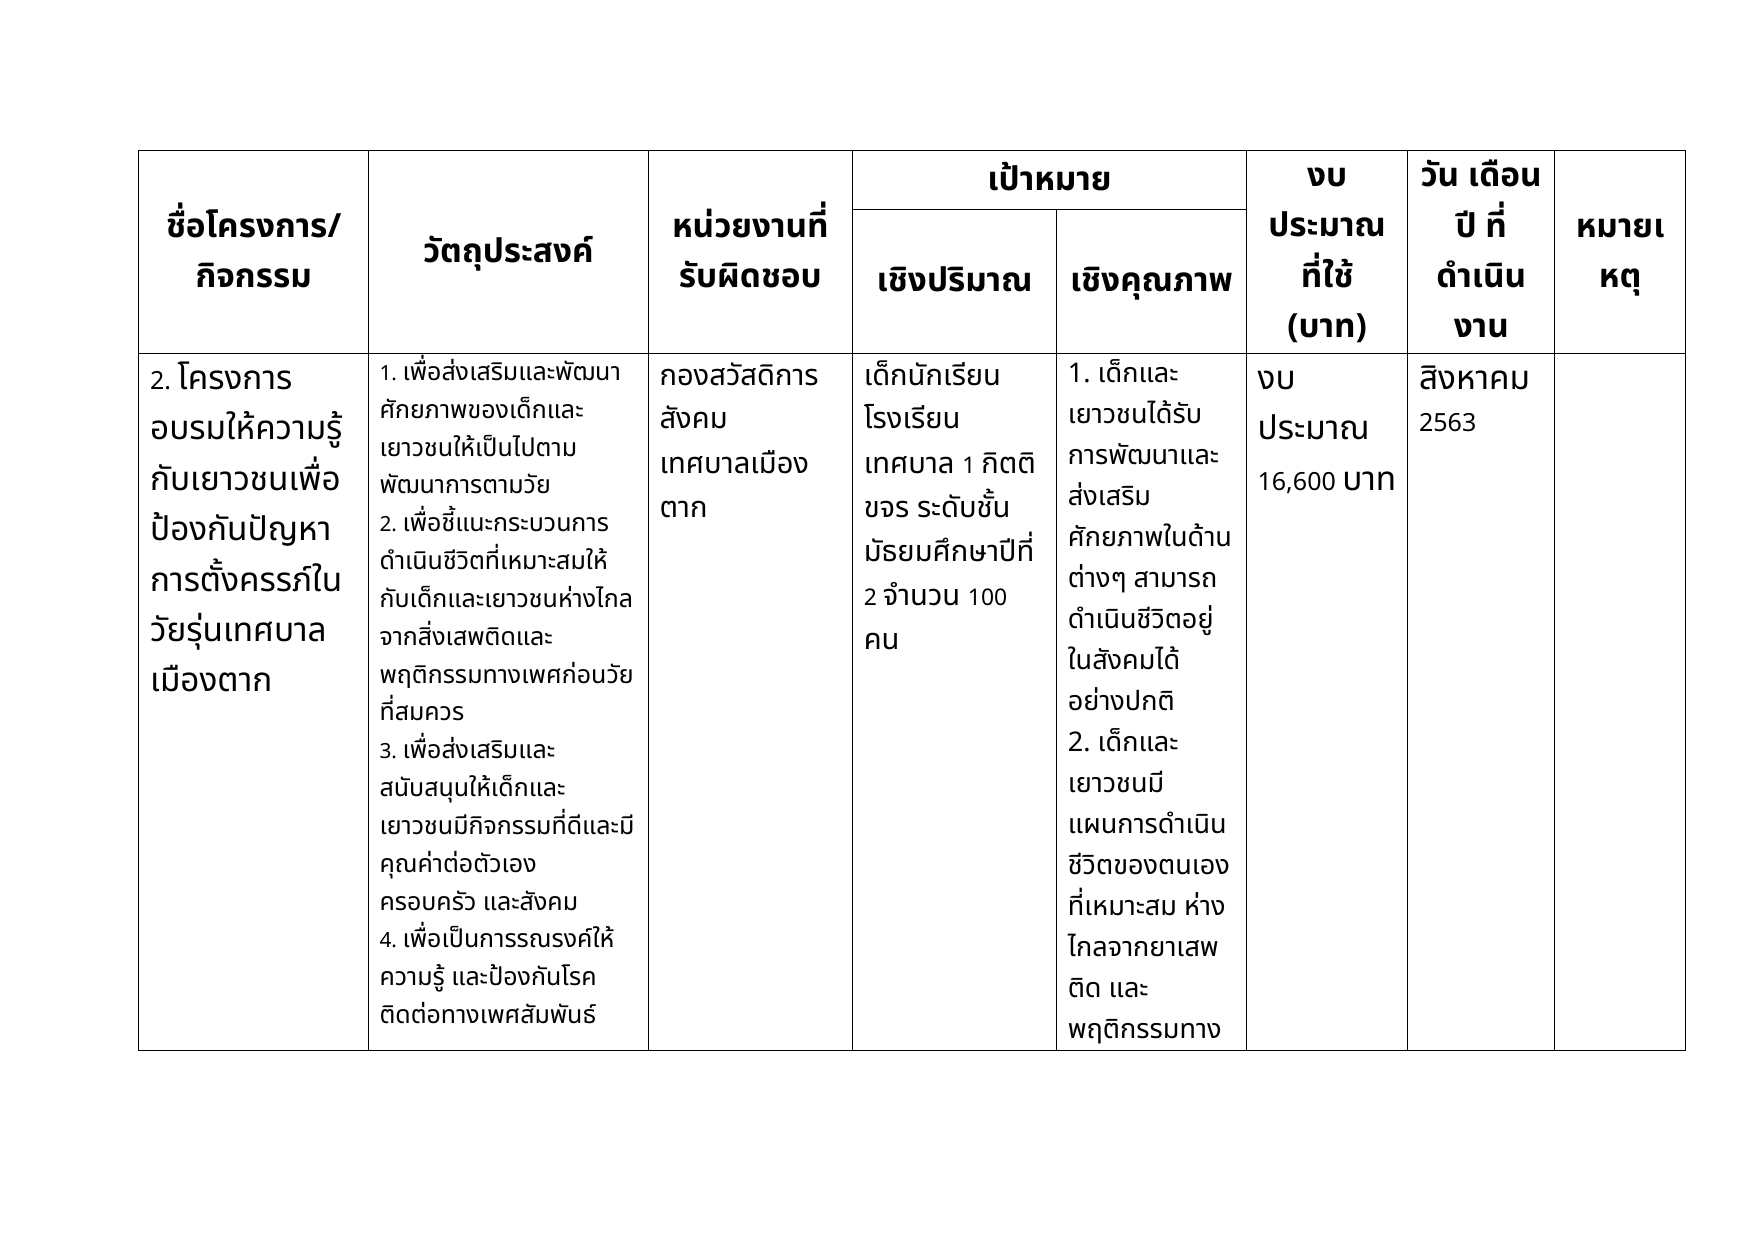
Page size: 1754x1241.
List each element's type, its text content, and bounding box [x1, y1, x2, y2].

table_cell งบประมาณ 16,600 บาท [1247, 354, 1407, 1050]
table_header หน่วยงานที่รับผิดชอบ [649, 151, 852, 353]
table_header เป้าหมาย [853, 151, 1246, 209]
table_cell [139, 354, 368, 1050]
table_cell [1057, 354, 1246, 1050]
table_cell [369, 354, 648, 1050]
table_header งบประมาณที่ใช้ (บาท) [1247, 151, 1407, 353]
table_header ชื่อโครงการ/กิจกรรม [139, 151, 368, 353]
table_header หมายเหตุ [1555, 151, 1685, 353]
table_cell เชิงคุณภาพ [1057, 210, 1246, 353]
table_cell สิงหาคม 2563 [1408, 354, 1554, 1050]
table_cell เชิงปริมาณ [853, 210, 1056, 353]
table_header วัน เดือน ปี ที่ดำเนินงาน [1408, 151, 1554, 353]
table_header วัตถุประสงค์ [369, 151, 648, 353]
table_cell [853, 354, 1056, 1050]
table_cell [1555, 354, 1685, 1050]
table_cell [649, 354, 852, 1050]
